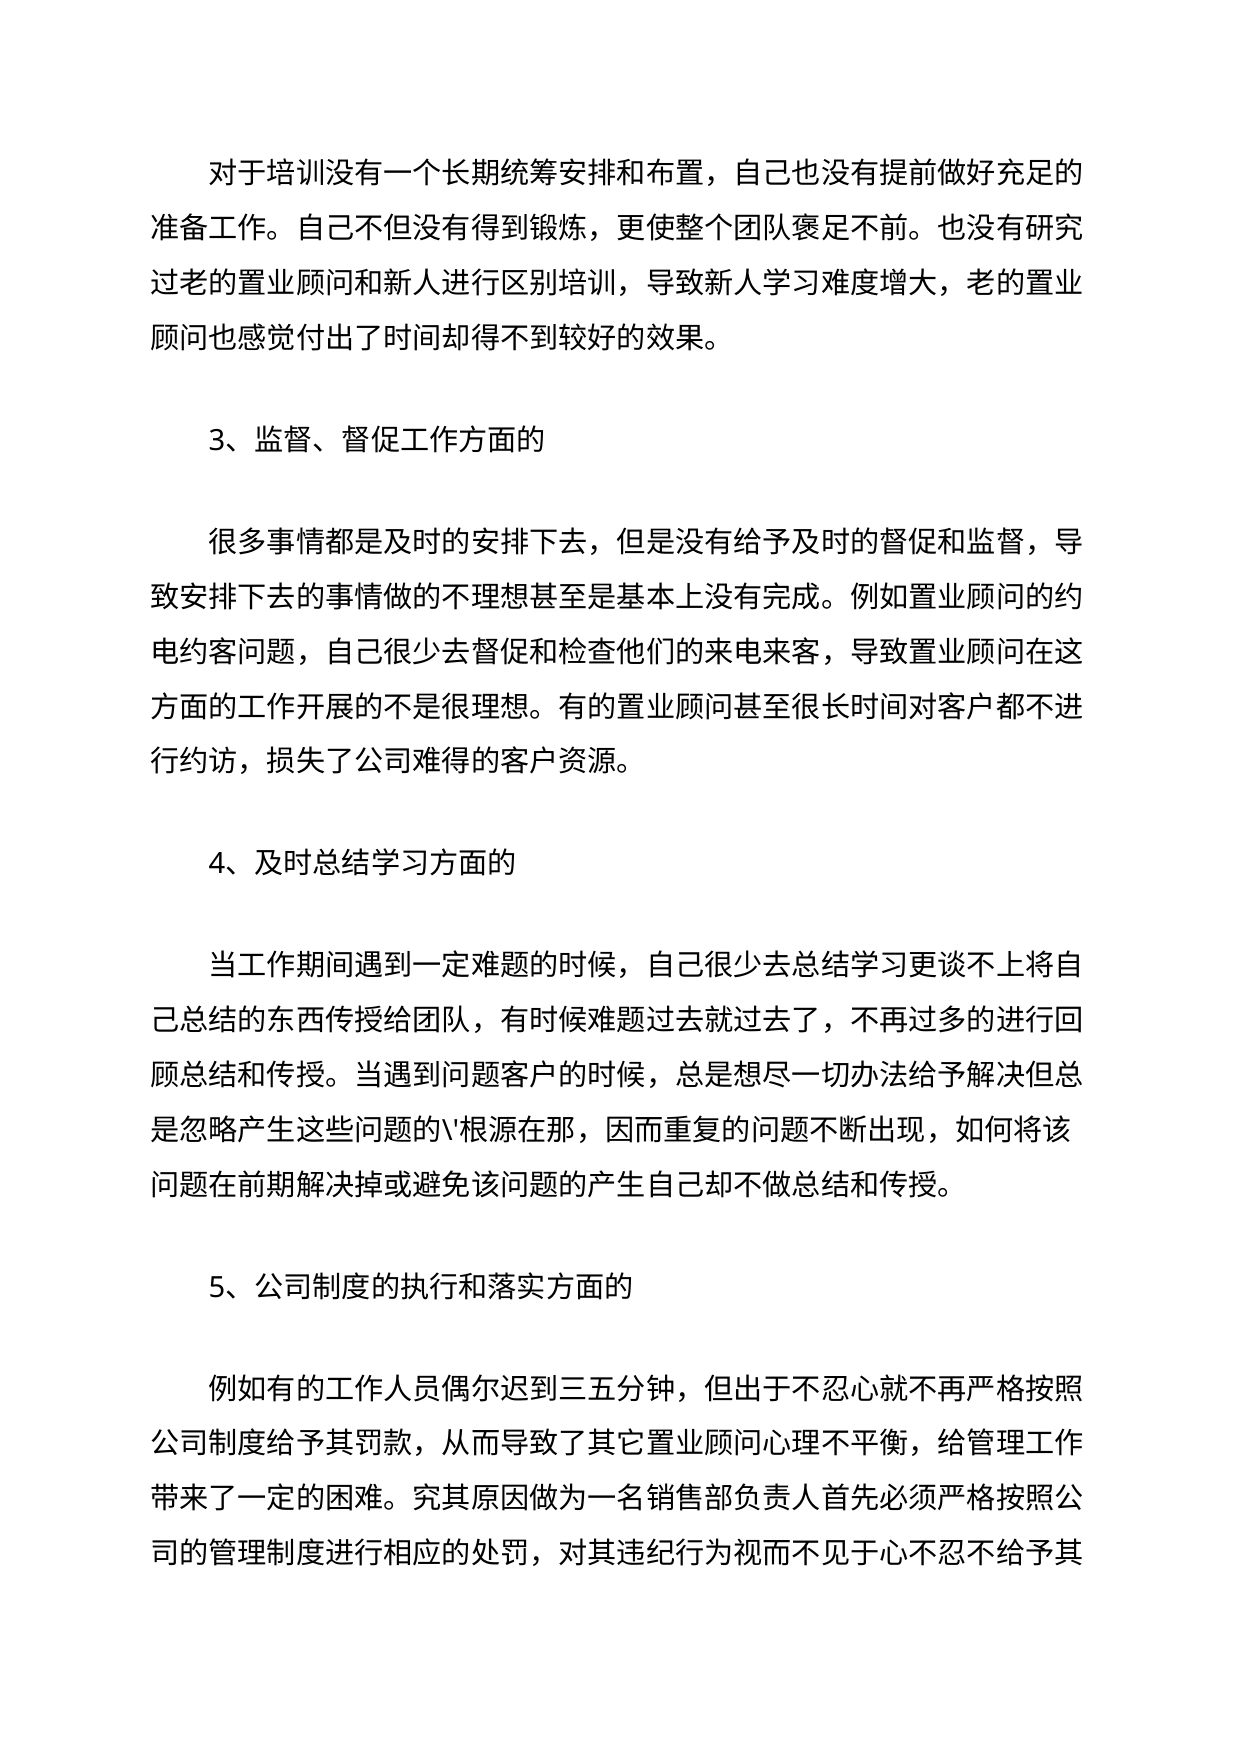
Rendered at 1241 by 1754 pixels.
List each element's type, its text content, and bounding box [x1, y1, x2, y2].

text 3、监督、督促工作方面的 [150, 416, 1090, 459]
text 5、公司制度的执行和落实方面的 [150, 1263, 1090, 1306]
text 对于培训没有一个长期统筹安排和布置，自己也没有提前做好充足的准备工作。自己不但没有得到锻炼，更使整个团队褒足不前。也没有研究过老的置业顾问和新人进行区别培训，导致新人学习难度增大，老的置业顾问也感觉付出了时间却得不到较好的效果。 [150, 150, 1090, 357]
text 当工作期间遇到一定难题的时候，自己很少去总结学习更谈不上将自己总结的东西传授给团队，有时候难题过去就过去了，不再过多的进行回顾总结和传授。当遇到问题客户的时候，总是想尽一切办法给予解决但总是忽略产生这些问题的\'根源在那，因而重复的问题不断出现，如何将该问题在前期解决掉或避免该问题的产生自己却不做总结和传授。 [150, 942, 1090, 1204]
text 很多事情都是及时的安排下去，但是没有给予及时的督促和监督，导致安排下去的事情做的不理想甚至是基本上没有完成。例如置业顾问的约电约客问题，自己很少去督促和检查他们的来电来客，导致置业顾问在这方面的工作开展的不是很理想。有的置业顾问甚至很长时间对客户都不进行约访，损失了公司难得的客户资源。 [150, 518, 1090, 780]
text 4、及时总结学习方面的 [150, 840, 1090, 882]
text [150, 1365, 1090, 1572]
